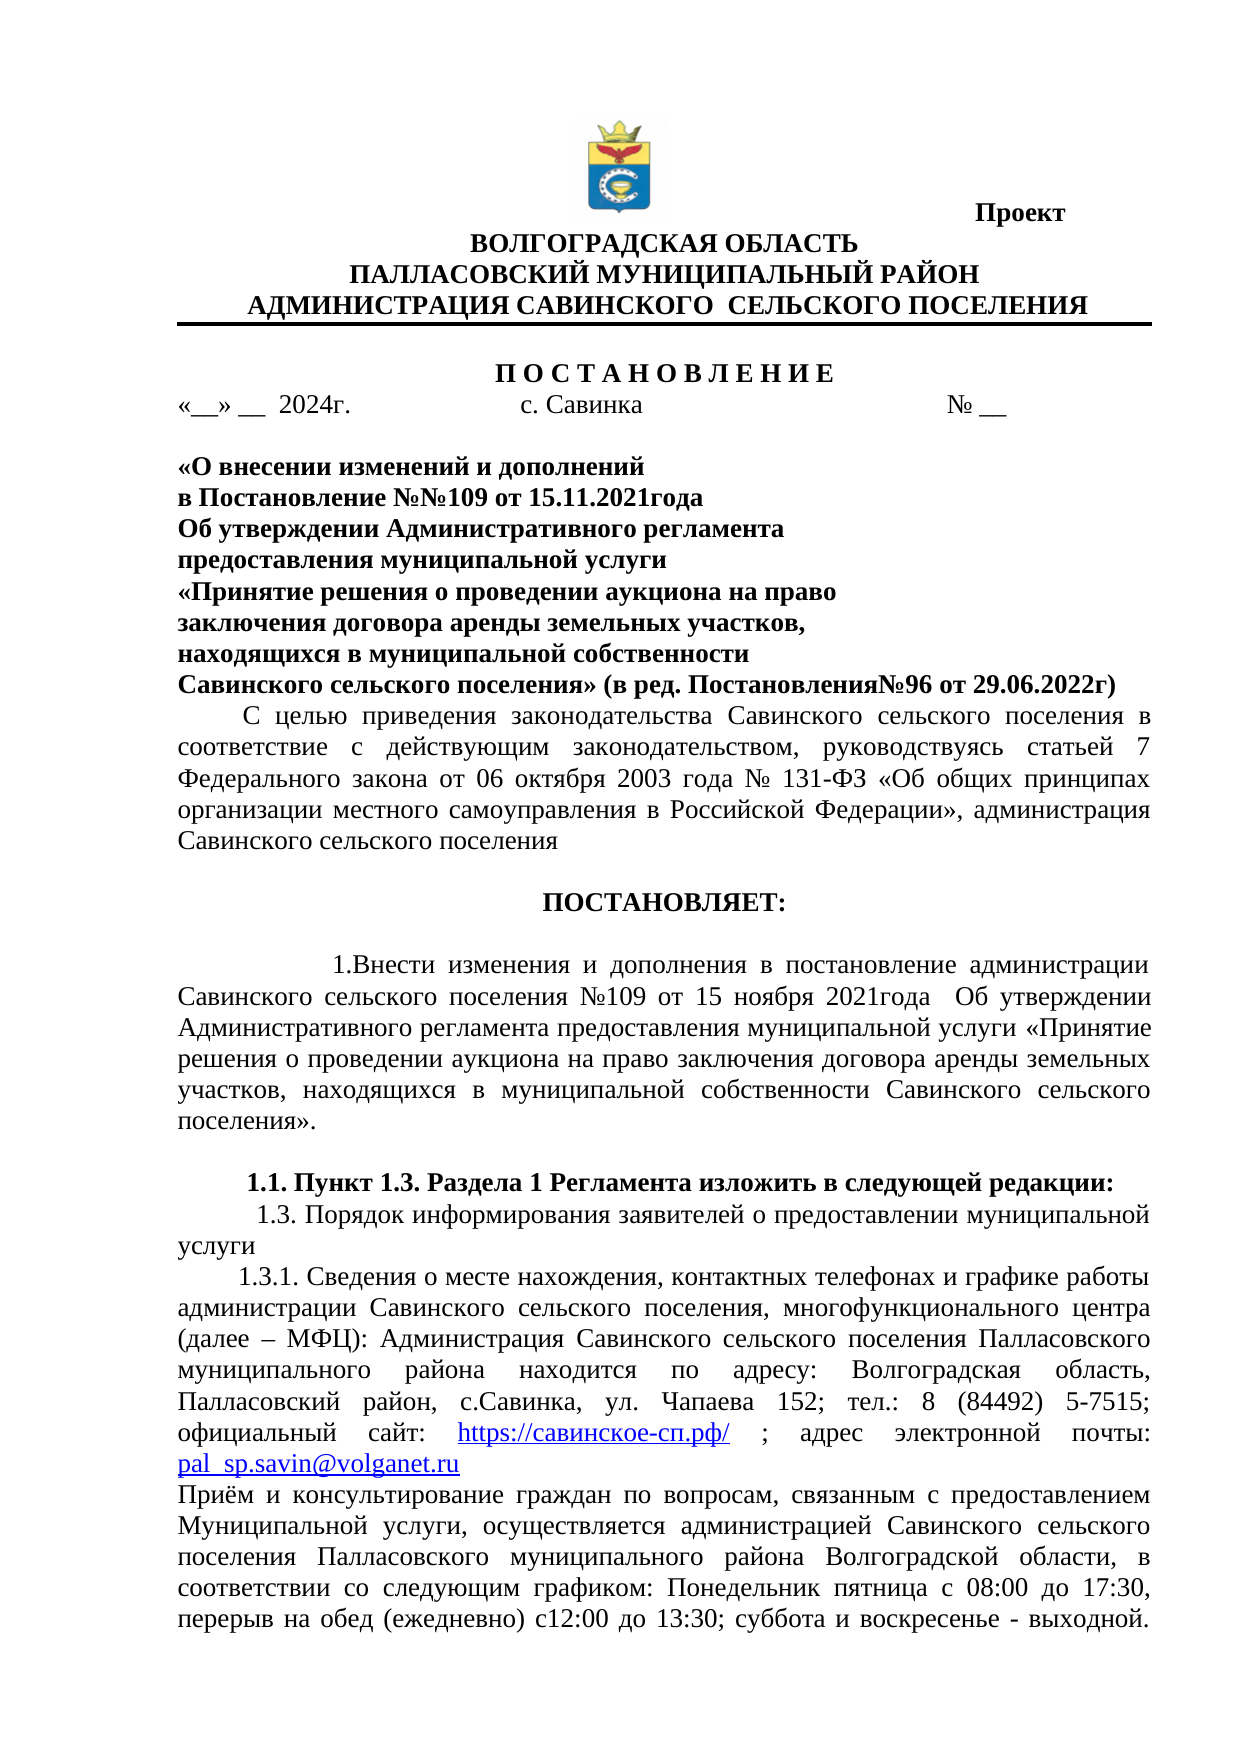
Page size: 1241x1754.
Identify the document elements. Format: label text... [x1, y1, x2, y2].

text в Постановление №№109 от 15.11.2021года [177, 481, 1152, 512]
text 1.3.1. Сведения о месте нахождения, контактных телефонах и графике работы администрации Савинского сельского поселения, многофункционального центра (далее – МФЦ): Администрация Савинского сельского поселения Палласовского муниципального района находится по адресу: Волгоградская область, Палласовский район, с.Савинка, ул. Чапаева 152; тел.: 8 (84492) 5-7515; официальный сайт: https://савинское-сп.рф/ ; адрес электронной почты: pal_sp.savin@volganet.ru [177, 1260, 1152, 1478]
text находящихся в муниципальной собственности [177, 637, 1152, 668]
text «Принятие решения о проведении аукциона на право [177, 575, 1152, 606]
text ПАЛЛАСОВСКИЙ МУНИЦИПАЛЬНЫЙ РАЙОН АДМИНИСТРАЦИЯ САВИНСКОГО СЕЛЬСКОГО ПОСЕЛЕНИЯ [177, 258, 1152, 322]
text 1.Внести изменения и дополнения в постановление администрации Савинского сельского поселения №109 от 15 ноября 2021года Об утверждении Административного регламента предоставления муниципальной услуги «Принятие решения о проведении аукциона на право заключения договора аренды земельных участков, находящихся в муниципальной собственности Савинского сельского поселения». [177, 948, 1152, 1135]
text предоставления муниципальной услуги [177, 544, 1152, 575]
text Об утверждении Административного регламента [177, 512, 1152, 544]
text Проект [177, 118, 1152, 227]
text заключения договора аренды земельных участков, [177, 606, 1152, 637]
text ПОСТАНОВЛЯЕТ: [177, 886, 1152, 917]
text «__» __ 2024г. с. Савинка № __ [177, 388, 1152, 419]
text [177, 1478, 1152, 1634]
text «О внесении изменений и дополнений [177, 450, 1152, 481]
text 1.1. Пункт 1.3. Раздела 1 Регламента изложить в следующей редакции: [177, 1167, 1152, 1198]
text ВОЛГОГРАДСКАЯ ОБЛАСТЬ [177, 227, 1152, 258]
text 1.3. Порядок информирования заявителей о предоставлении муниципальной услуги [177, 1198, 1152, 1260]
text Савинского сельского поселения» (в ред. Постановления№96 от 29.06.2022г) [177, 668, 1152, 699]
text П О С Т А Н О В Л Е Н И Е [177, 357, 1152, 388]
text С целью приведения законодательства Савинского сельского поселения в соответствие с действующим законодательством, руководствуясь статьей 7 Федерального закона от 06 октября 2003 года № 131-ФЗ «Об общих принципах организации местного самоуправления в Российской Федерации», администрация Савинского сельского поселения [177, 699, 1152, 855]
picture [574, 118, 672, 222]
